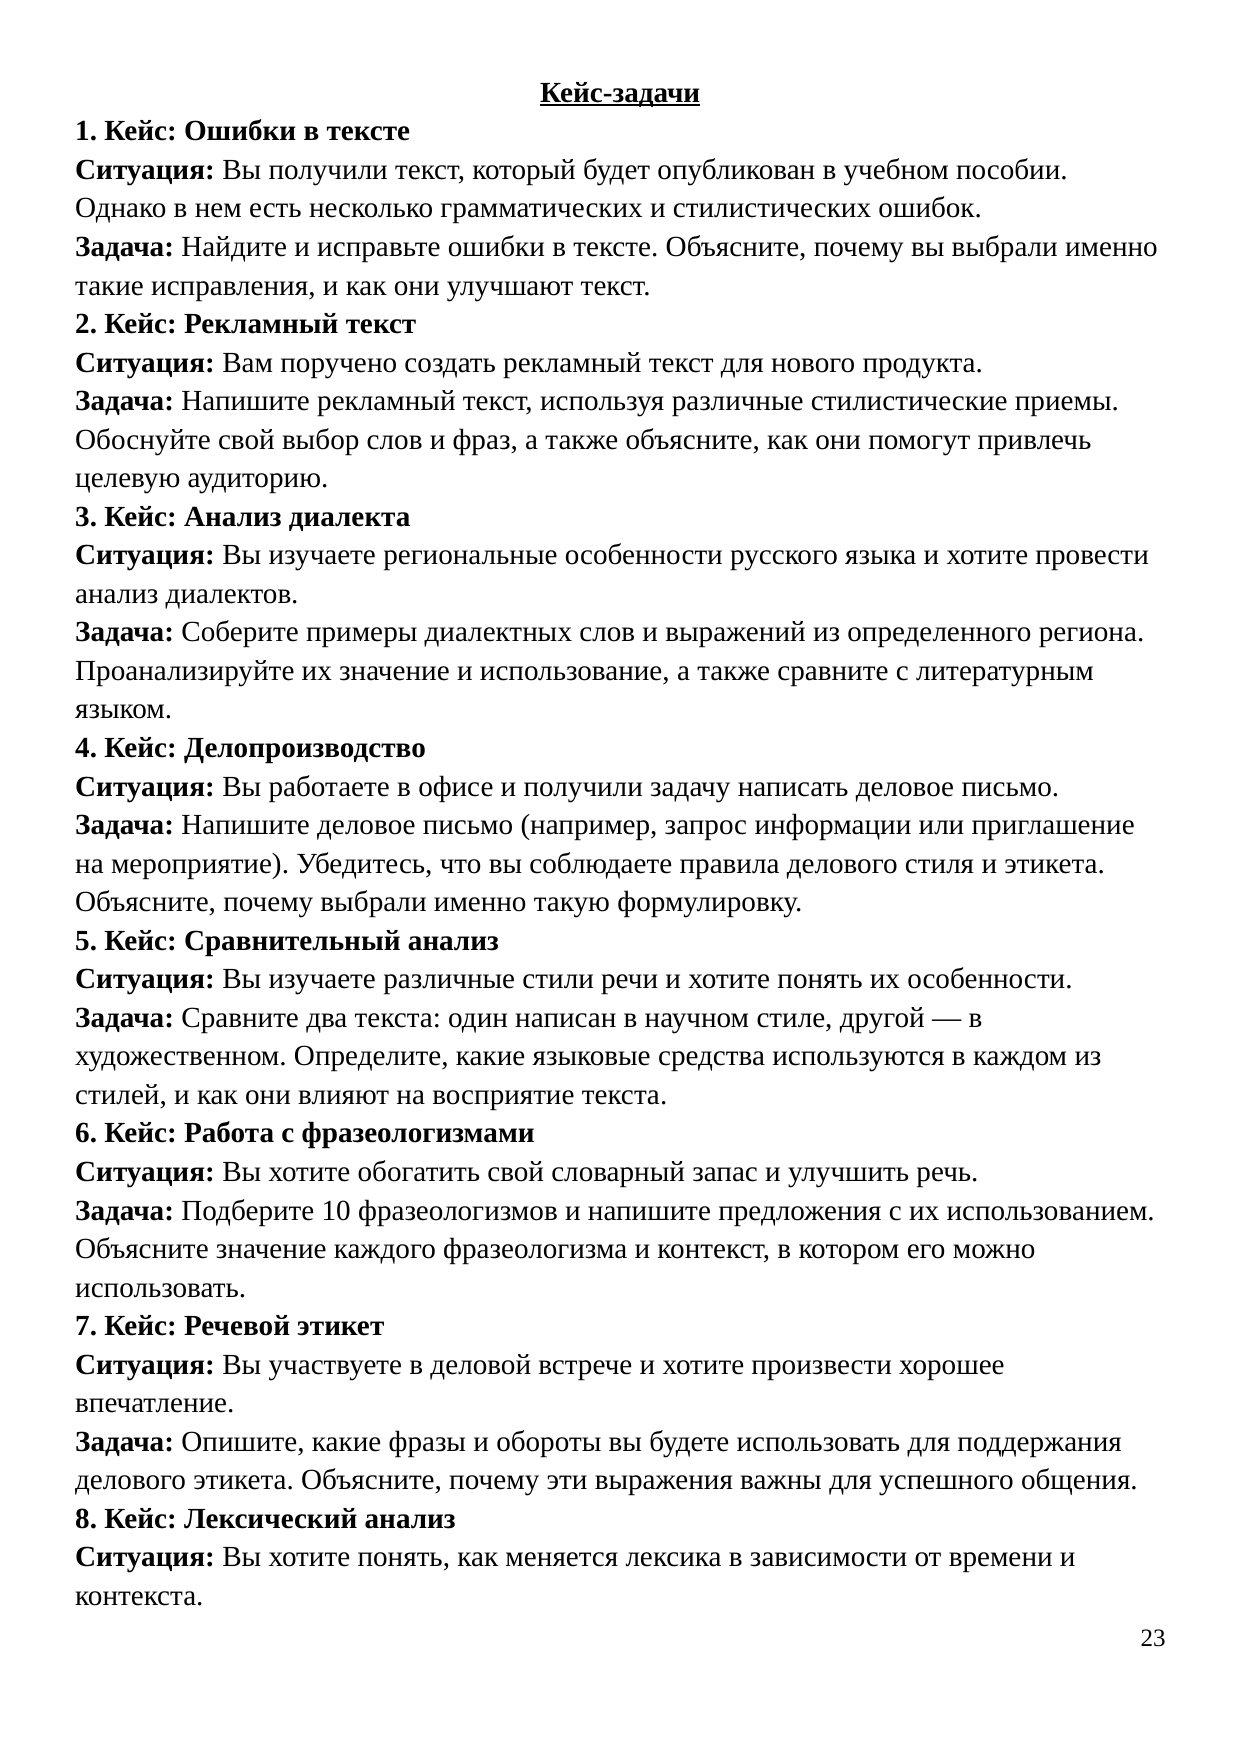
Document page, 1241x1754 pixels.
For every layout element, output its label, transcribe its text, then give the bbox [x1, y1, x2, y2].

text Задача: Опишите, какие фразы и обороты вы будете использовать для поддержания делового этикета. Объясните, почему эти выражения важны для успешного общения. [75, 1424, 1165, 1496]
text 1. Кейс: Ошибки в тексте [75, 113, 1165, 147]
text Задача: Напишите рекламный текст, используя различные стилистические приемы. Обоснуйте свой выбор слов и фраз, а также объясните, как они помогут привлечь целевую аудиторию. [75, 383, 1165, 494]
text 6. Кейс: Работа с фразеологизмами [75, 1116, 1165, 1149]
text Ситуация: Вы хотите понять, как меняется лексика в зависимости от времени и контекста. [75, 1539, 1165, 1612]
text Задача: Подберите 10 фразеологизмов и напишите предложения с их использованием. Объясните значение каждого фразеологизма и контекст, в котором его можно использовать. [75, 1193, 1165, 1303]
text Кейс-задачи [75, 75, 1165, 108]
text Ситуация: Вы хотите обогатить свой словарный запас и улучшить речь. [75, 1154, 1165, 1188]
text Ситуация: Вы участвуете в деловой встрече и хотите произвести хорошее впечатление. [75, 1347, 1165, 1419]
text Задача: Напишите деловое письмо (например, запрос информации или приглашение на мероприятие). Убедитесь, что вы соблюдаете правила делового стиля и этикета. Объясните, почему выбрали именно такую формулировку. [75, 807, 1165, 918]
text Ситуация: Вы изучаете региональные особенности русского языка и хотите провести анализ диалектов. [75, 537, 1165, 609]
text Задача: Найдите и исправьте ошибки в тексте. Объясните, почему вы выбрали именно такие исправления, и как они улучшают текст. [75, 229, 1165, 301]
text Ситуация: Вы изучаете различные стили речи и хотите понять их особенности. [75, 961, 1165, 995]
text 5. Кейс: Сравнительный анализ [75, 923, 1165, 956]
text Задача: Сравните два текста: один написан в научном стиле, другой — в художественном. Определите, какие языковые средства используются в каждом из стилей, и как они влияют на восприятие текста. [75, 1000, 1165, 1111]
text Ситуация: Вы работаете в офисе и получили задачу написать деловое письмо. [75, 769, 1165, 802]
text Ситуация: Вам поручено создать рекламный текст для нового продукта. [75, 345, 1165, 378]
text 8. Кейс: Лексический анализ [75, 1501, 1165, 1534]
text Задача: Соберите примеры диалектных слов и выражений из определенного региона. Проанализируйте их значение и использование, а также сравните с литературным языком. [75, 614, 1165, 725]
text 7. Кейс: Речевой этикет [75, 1308, 1165, 1342]
text Ситуация: Вы получили текст, который будет опубликован в учебном пособии. Однако в нем есть несколько грамматических и стилистических ошибок. [75, 152, 1165, 224]
text 2. Кейс: Рекламный текст [75, 306, 1165, 340]
text 3. Кейс: Анализ диалекта [75, 499, 1165, 532]
text 4. Кейс: Делопроизводство [75, 730, 1165, 764]
